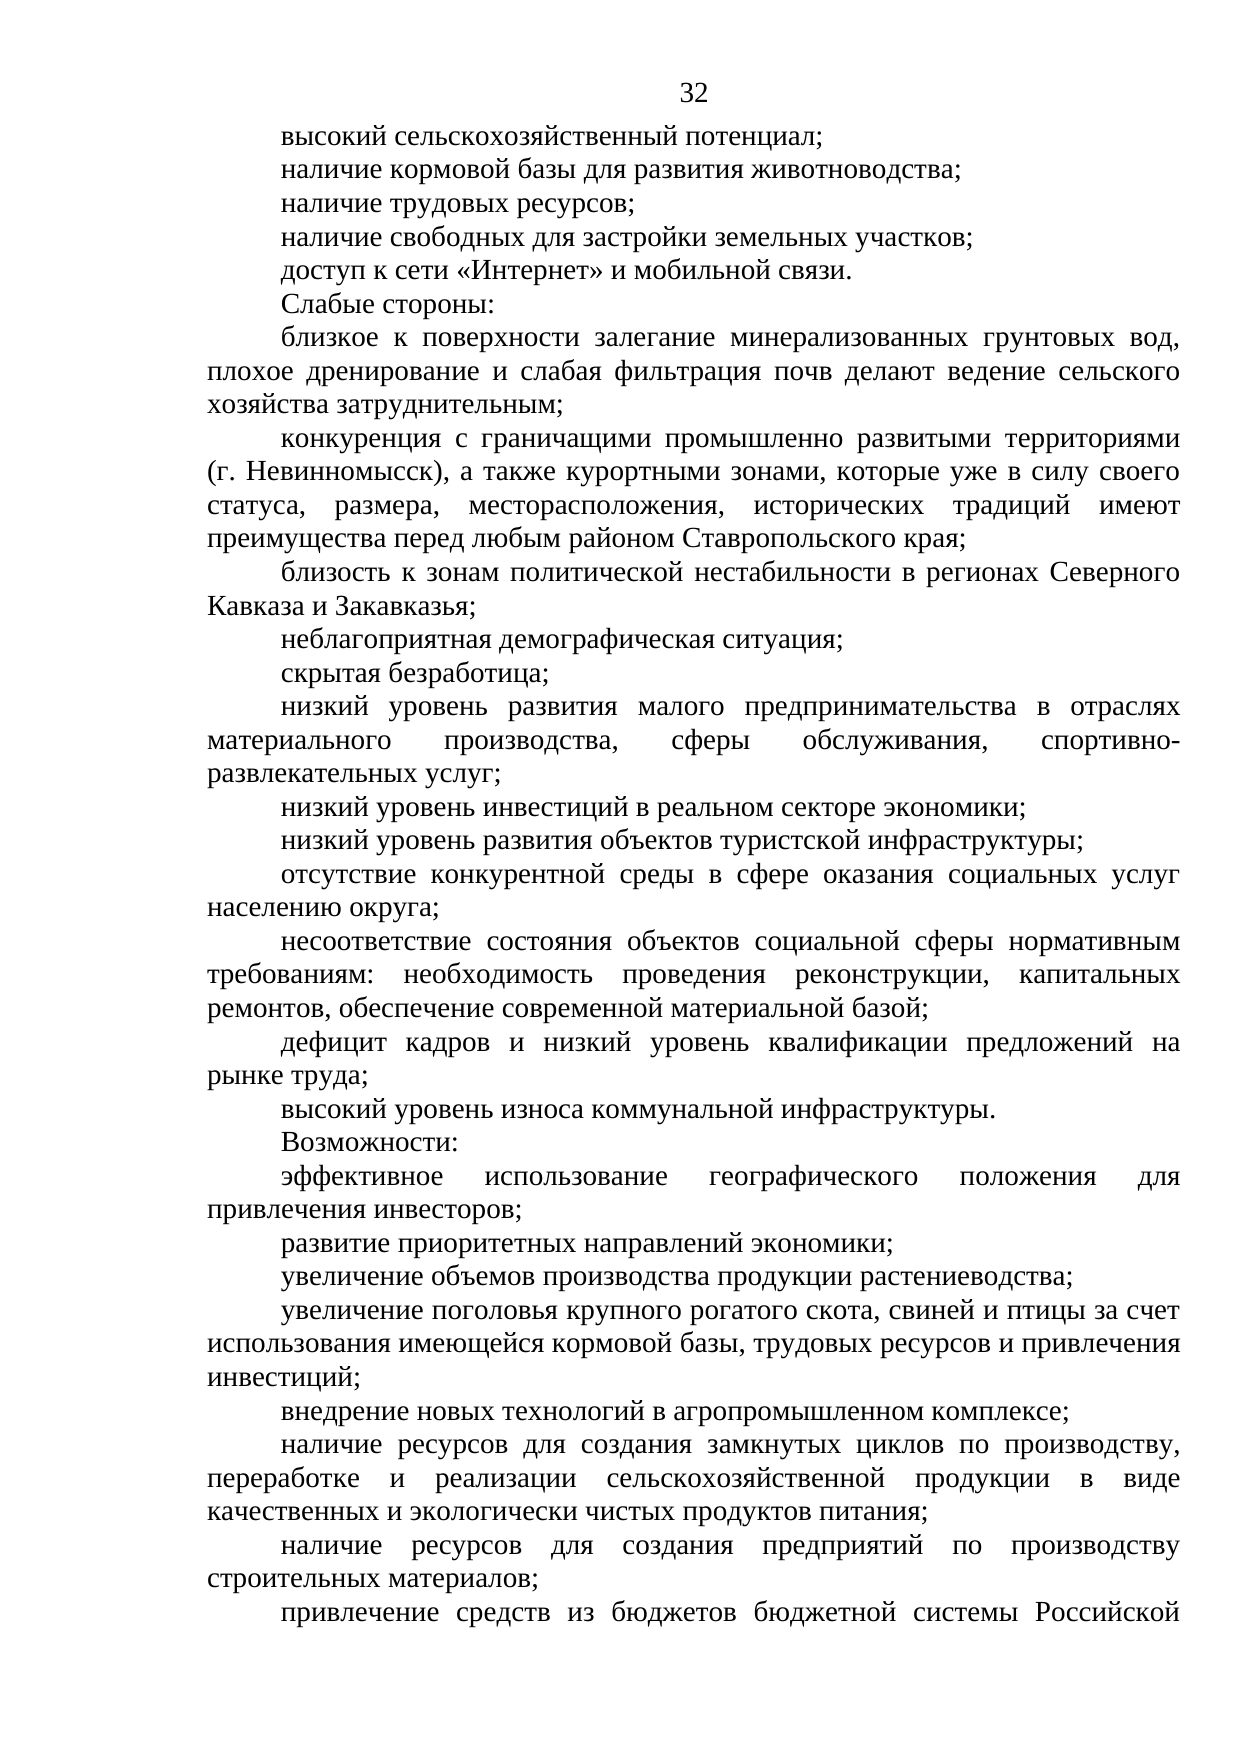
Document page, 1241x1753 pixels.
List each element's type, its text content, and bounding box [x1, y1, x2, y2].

text высокий сельскохозяйственный потенциал; [207, 118, 1181, 152]
text развитие приоритетных направлений экономики; [207, 1225, 1181, 1258]
text отсутствие конкурентной среды в сфере оказания социальных услуг населению округа; [207, 856, 1181, 923]
text низкий уровень развития малого предпринимательства в отраслях материального производства, сферы обслуживания, спортивно-развлекательных услуг; [207, 688, 1181, 789]
text внедрение новых технологий в агропромышленном комплексе; [207, 1393, 1181, 1426]
text близкое к поверхности залегание минерализованных грунтовых вод, плохое дренирование и слабая фильтрация почв делают ведение сельского хозяйства затруднительным; [207, 319, 1181, 420]
text эффективное использование географического положения для привлечения инвесторов; [207, 1158, 1181, 1225]
text скрытая безработица; [207, 655, 1181, 688]
text увеличение объемов производства продукции растениеводства; [207, 1258, 1181, 1292]
text доступ к сети «Интернет» и мобильной связи. [207, 252, 1181, 286]
text низкий уровень инвестиций в реальном секторе экономики; [207, 789, 1181, 822]
text наличие трудовых ресурсов; [207, 185, 1181, 219]
text наличие кормовой базы для развития животноводства; [207, 152, 1181, 185]
text дефицит кадров и низкий уровень квалификации предложений на рынке труда; [207, 1024, 1181, 1091]
text конкуренция с граничащими промышленно развитыми территориями (г. Невинномысск), а также курортными зонами, которые уже в силу своего статуса, размера, месторасположения, исторических традиций имеют преимущества перед любым районом Ставропольского края; [207, 420, 1181, 554]
text неблагоприятная демографическая ситуация; [207, 621, 1181, 655]
text наличие ресурсов для создания предприятий по производству строительных материалов; [207, 1527, 1181, 1594]
text увеличение поголовья крупного рогатого скота, свиней и птицы за счет использования имеющейся кормовой базы, трудовых ресурсов и привлечения инвестиций; [207, 1292, 1181, 1393]
text Слабые стороны: [207, 286, 1181, 319]
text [207, 1594, 1181, 1627]
text близость к зонам политической нестабильности в регионах Северного Кавказа и Закавказья; [207, 554, 1181, 621]
text низкий уровень развития объектов туристской инфраструктуры; [207, 822, 1181, 856]
text наличие ресурсов для создания замкнутых циклов по производству, переработке и реализации сельскохозяйственной продукции в виде качественных и экологически чистых продуктов питания; [207, 1426, 1181, 1527]
text Возможности: [207, 1124, 1181, 1158]
text наличие свободных для застройки земельных участков; [207, 219, 1181, 252]
text высокий уровень износа коммунальной инфраструктуры. [207, 1091, 1181, 1124]
text несоответствие состояния объектов социальной сферы нормативным требованиям: необходимость проведения реконструкции, капитальных ремонтов, обеспечение современной материальной базой; [207, 923, 1181, 1024]
